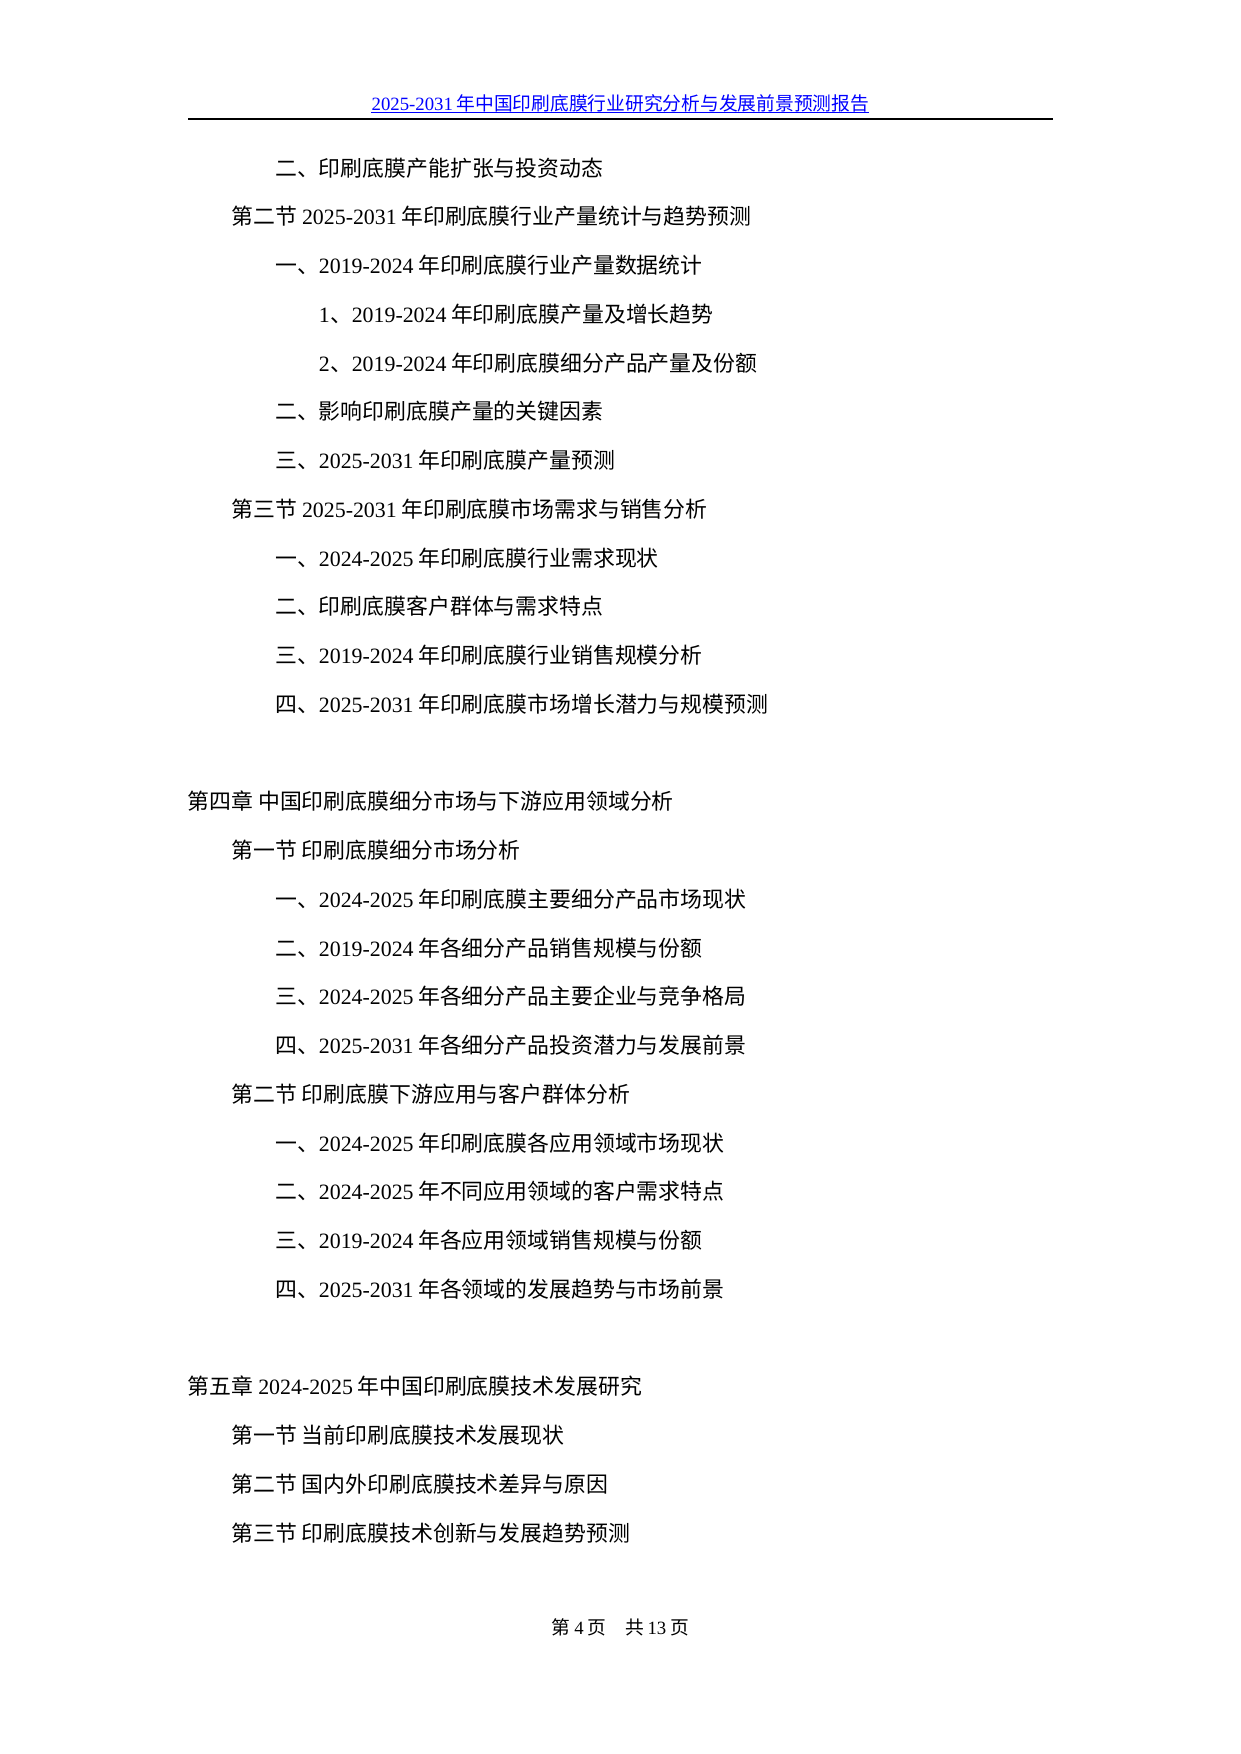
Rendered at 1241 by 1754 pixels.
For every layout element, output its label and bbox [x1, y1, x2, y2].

text [187, 150, 1053, 1548]
